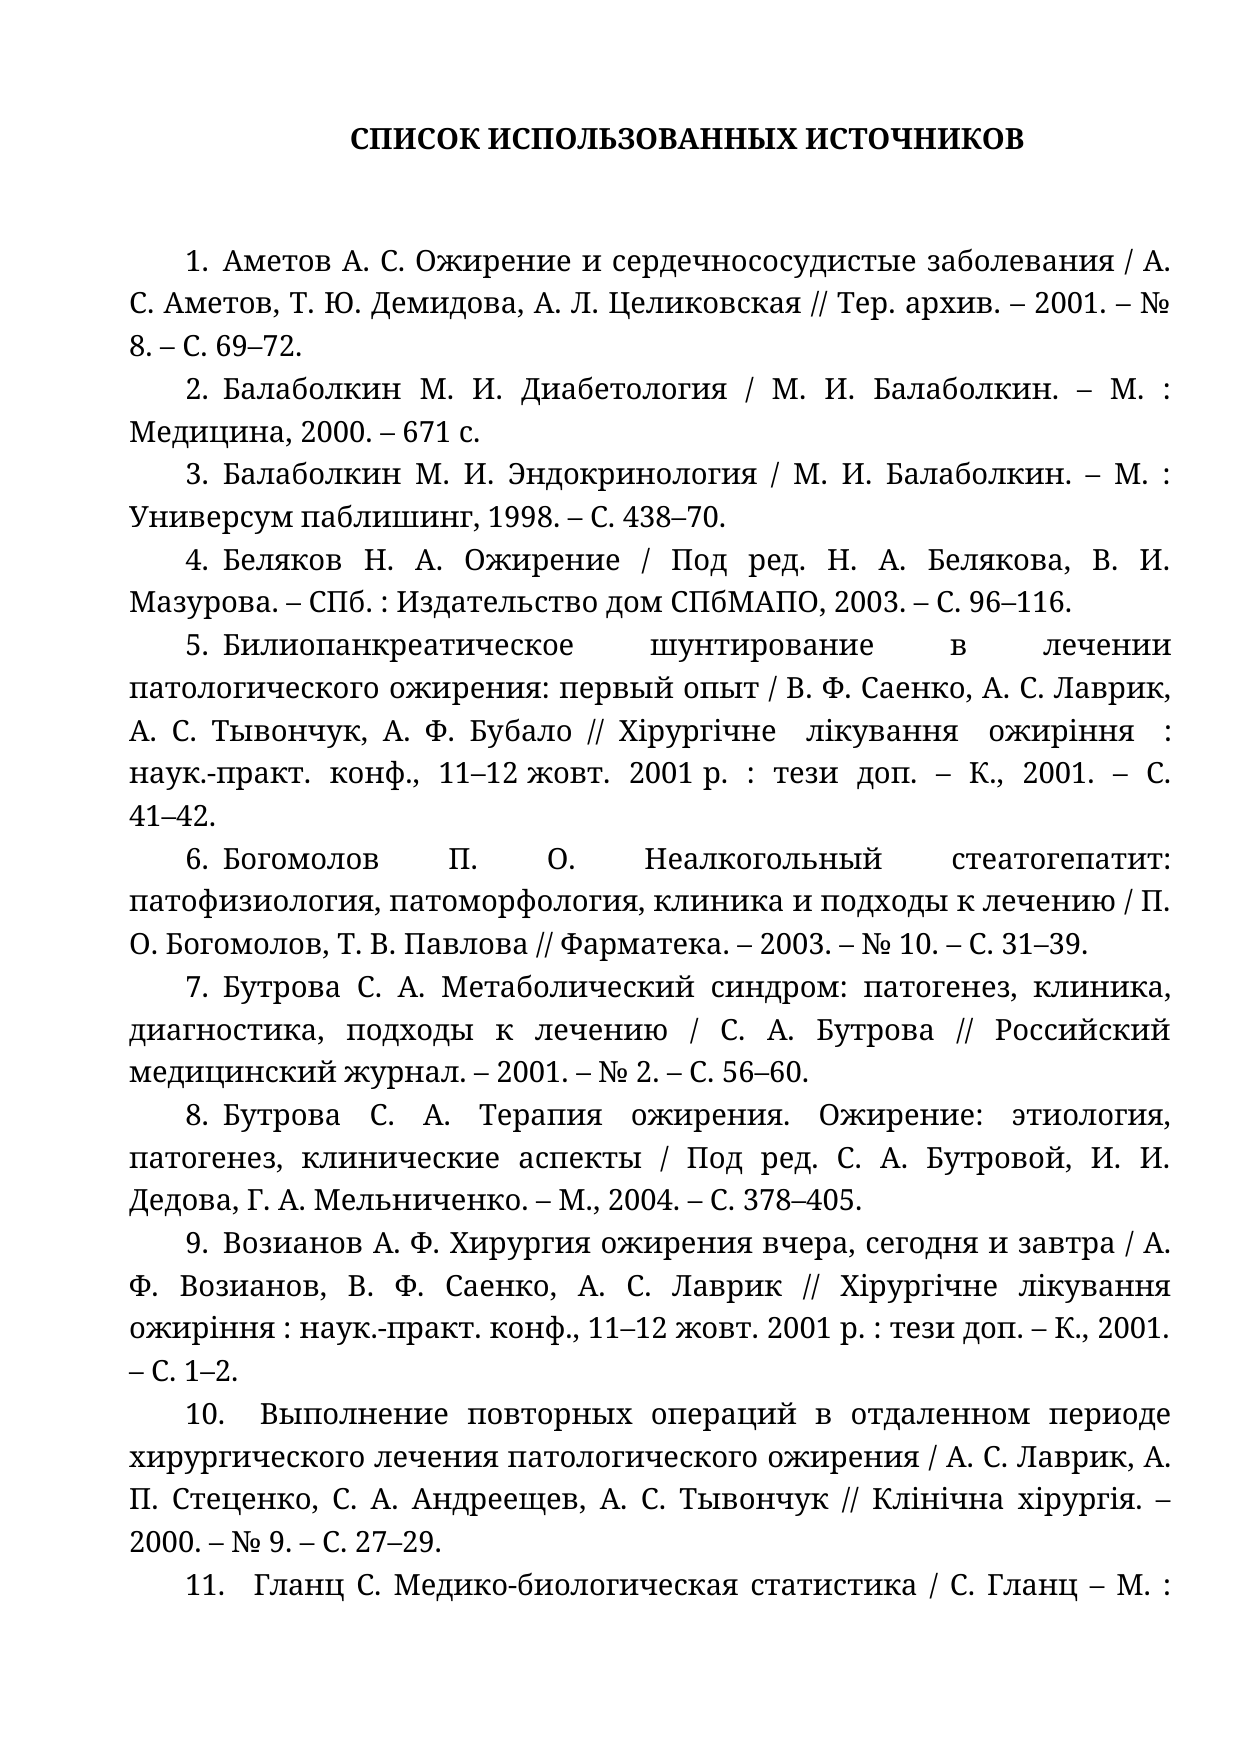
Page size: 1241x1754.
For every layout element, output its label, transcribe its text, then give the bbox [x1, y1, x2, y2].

list Аметов А. С. Ожирение и сердечнососудистые заболевания / А. С. Аметов, Т. Ю. Демидова, А. Л. Целиковская // Тер. архив. – 2001. – № 8. – С. 69–72. [129, 237, 1172, 365]
text список использованных источников [148, 118, 1152, 158]
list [129, 1561, 1172, 1604]
list Беляков Н. А. Ожирение / Под ред. Н. А. Белякова, В. И. Мазурова. – СПб. : Издательство дом СПбМАПО, 2003. – С. 96–116. [129, 536, 1172, 621]
list Возианов А. Ф. Хирургия ожирения вчера, сегодня и завтра / А. Ф. Возианов, В. Ф. Саенко, А. С. Лаврик // Хірургічне лікування ожиріння : наук.-практ. конф., 11–12 жовт. 2001 р. : тези доп. – К., 2001. – С. 1–2. [129, 1219, 1172, 1390]
list Балаболкин М. И. Эндокринология / М. И. Балаболкин. – М. : Универсум паблишинг, 1998. – С. 438–70. [129, 451, 1172, 536]
list Билиопанкреатическое шунтирование в лечении патологического ожирения: первый опыт / В. Ф. Саенко, А. С. Лаврик, А. С. Тывончук, А. Ф. Бубало // Хірургічне лікування ожиріння : наук.-практ. конф., 11–12 жовт. 2001 р. : тези доп. – К., 2001. – С. 41–42. [129, 621, 1172, 835]
list Балаболкин М. И. Диабетология / М. И. Балаболкин. – М. : Медицина, 2000. – 671 с. [129, 365, 1172, 451]
list Бутрова С. А. Метаболический синдром: патогенез, клиника, диагностика, подходы к лечению / С. А. Бутрова // Российский медицинский журнал. – 2001. – № 2. – С. 56–60. [129, 963, 1172, 1091]
list Выполнение повторных операций в отдаленном периоде хирургического лечения патологического ожирения / А. С. Лаврик, А. П. Стеценко, С. А. Андреещев, А. С. Тывончук // Клінічна хірургія. – 2000. – № 9. – С. 27–29. [129, 1390, 1172, 1561]
list Богомолов П. О. Неалкогольный стеатогепатит: патофизиология, патоморфология, клиника и подходы к лечению / П. О. Богомолов, Т. В. Павлова // Фарматека. – 2003. – № 10. – С. 31–39. [129, 835, 1172, 963]
list Бутрова С. А. Терапия ожирения. Ожирение: этиология, патогенез, клинические аспекты / Под ред. С. А. Бутровой, И. И. Дедова, Г. А. Мельниченко. – М., 2004. – С. 378–405. [129, 1091, 1172, 1219]
